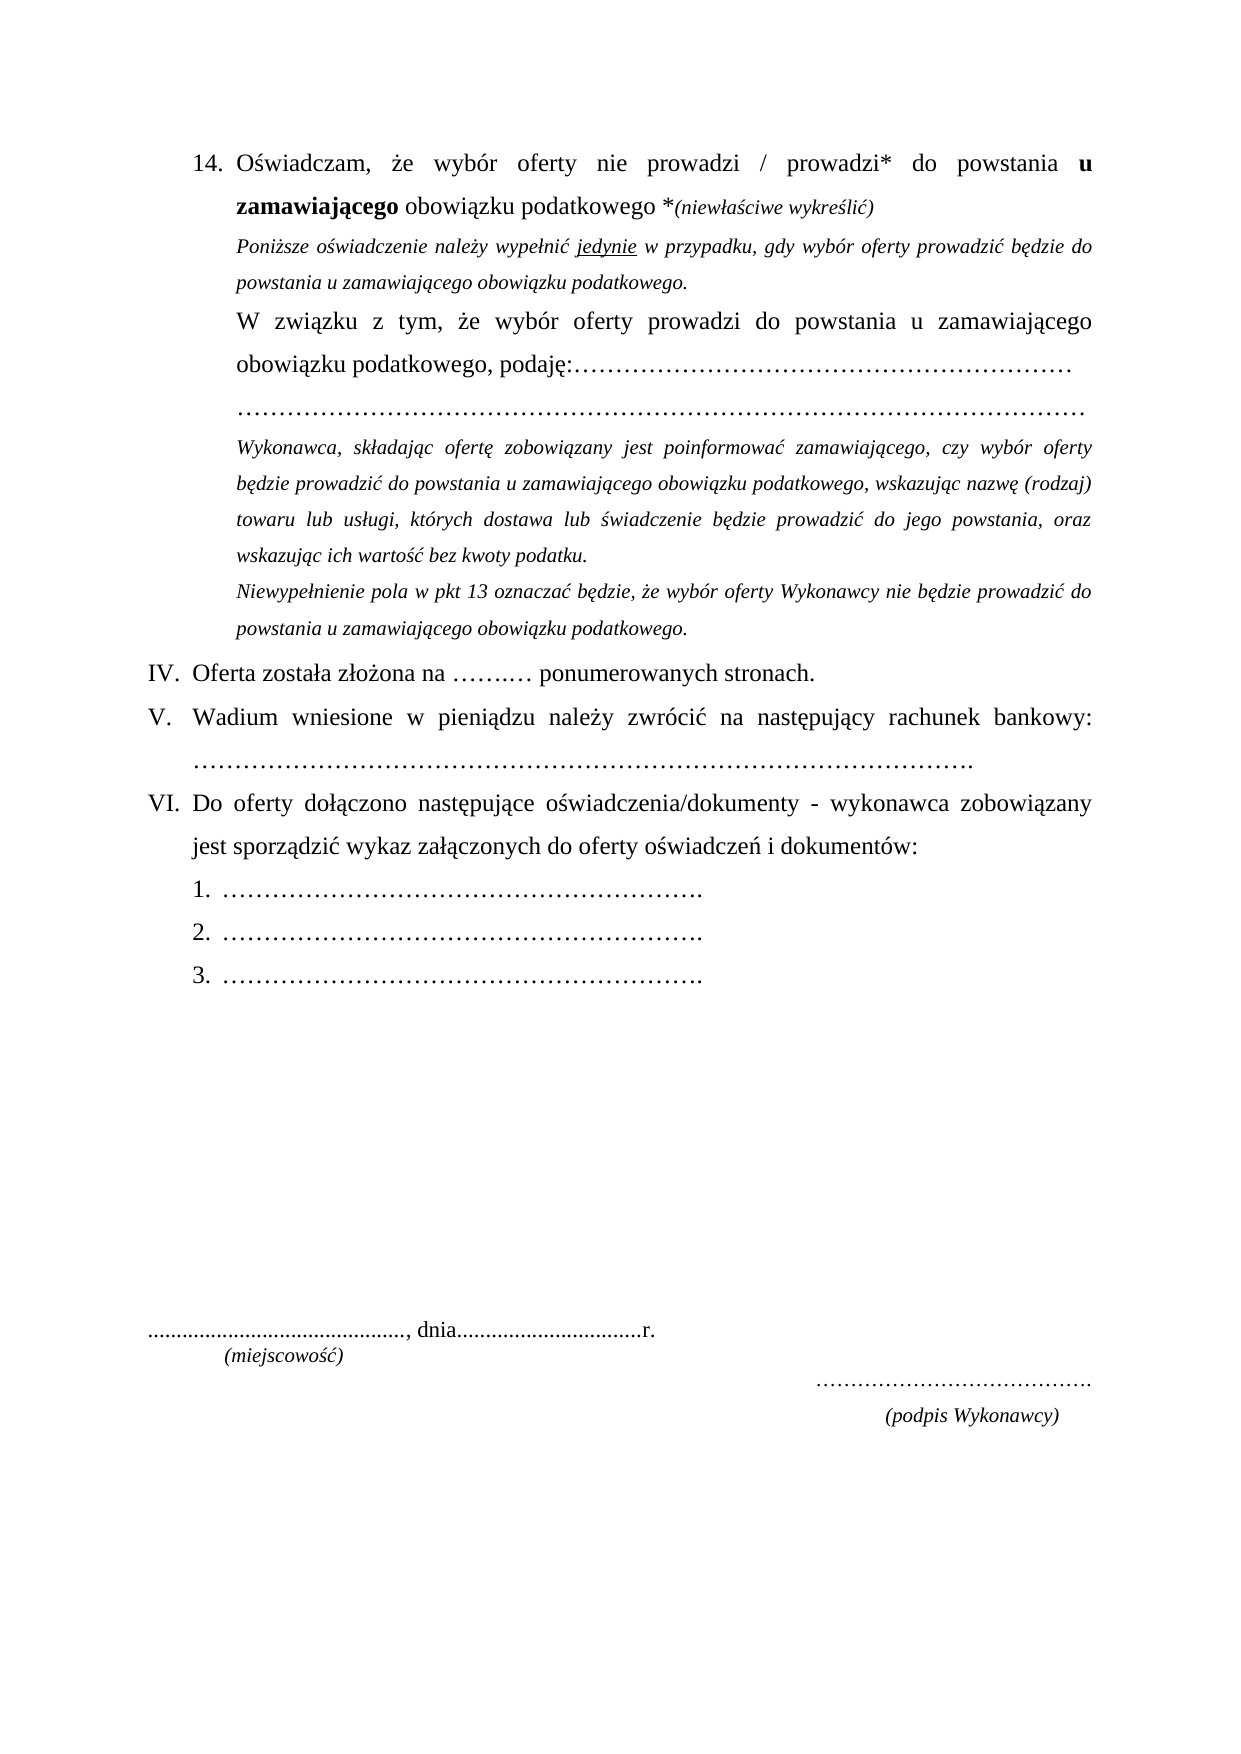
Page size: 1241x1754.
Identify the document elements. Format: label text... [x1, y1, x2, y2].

list …………………………………………………. [192, 874, 1093, 903]
text …………………………………. [815, 1367, 1093, 1392]
text Poniższe oświadczenie należy wypełnić jedynie w przypadku, gdy wybór oferty prowadzić będzie do powstania u zamawiającego obowiązku podatkowego. [236, 234, 1093, 294]
text ………………………………………………………………………………………… [236, 392, 1093, 421]
text Wykonawca, składając ofertę zobowiązany jest poinformować zamawiającego, czy wybór oferty będzie prowadzić do powstania u zamawiającego obowiązku podatkowego, wskazując nazwę (rodzaj) towaru lub usługi, których dostawa lub świadczenie będzie prowadzić do jego powstania, oraz wskazując ich wartość bez kwoty podatku. [236, 435, 1093, 567]
list …………………………………………………. [192, 917, 1093, 946]
text Niewypełnienie pola w pkt 13 oznaczać będzie, że wybór oferty Wykonawcy nie będzie prowadzić do powstania u zamawiającego obowiązku podatkowego. [236, 579, 1093, 639]
text , dnia r. [148, 1316, 1093, 1342]
list Oferta została złożona na …….… ponumerowanych stronach. [148, 658, 1093, 687]
text (miejscowość) [224, 1343, 1093, 1367]
list …………………………………………………. [192, 960, 1093, 989]
list Wadium wniesione w pieniądzu należy zwrócić na następujący rachunek bankowy:…………………………………………………………………………………. [148, 702, 1093, 773]
text W związku z tym, że wybór oferty prowadzi do powstania u zamawiającego obowiązku podatkowego, podaję:…………………………………………………… [236, 306, 1093, 378]
text (podpis Wykonawcy) [815, 1403, 1093, 1427]
list Oświadczam, że wybór oferty nie prowadzi / prowadzi* do powstania u zamawiającego obowiązku podatkowego *(niewłaściwe wykreślić) [192, 148, 1093, 219]
list Do oferty dołączono następujące oświadczenia/dokumenty - wykonawca zobowiązany jest sporządzić wykaz załączonych do oferty oświadczeń i dokumentów: [148, 788, 1093, 860]
